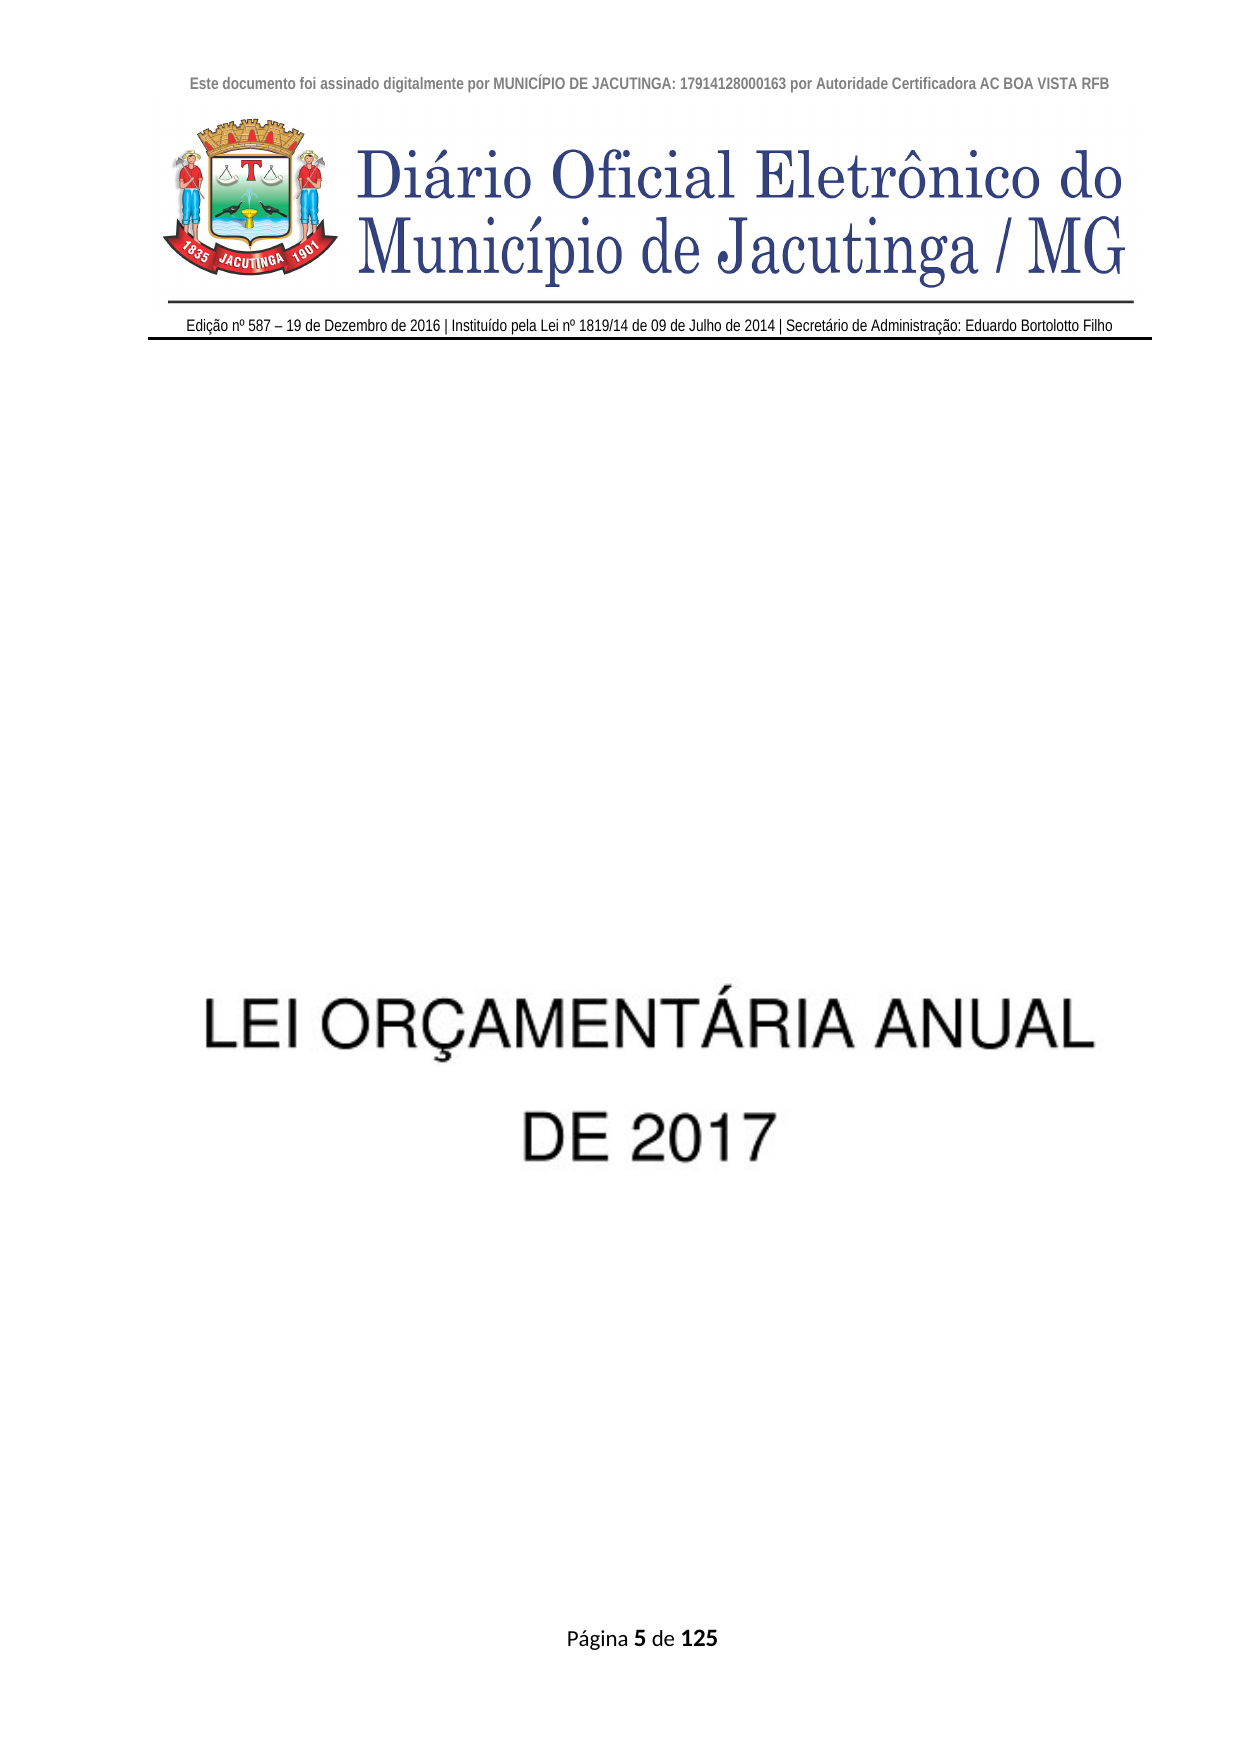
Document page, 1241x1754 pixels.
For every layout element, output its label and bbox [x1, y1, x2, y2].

picture [155, 97, 1145, 313]
picture [147, 364, 1137, 1622]
